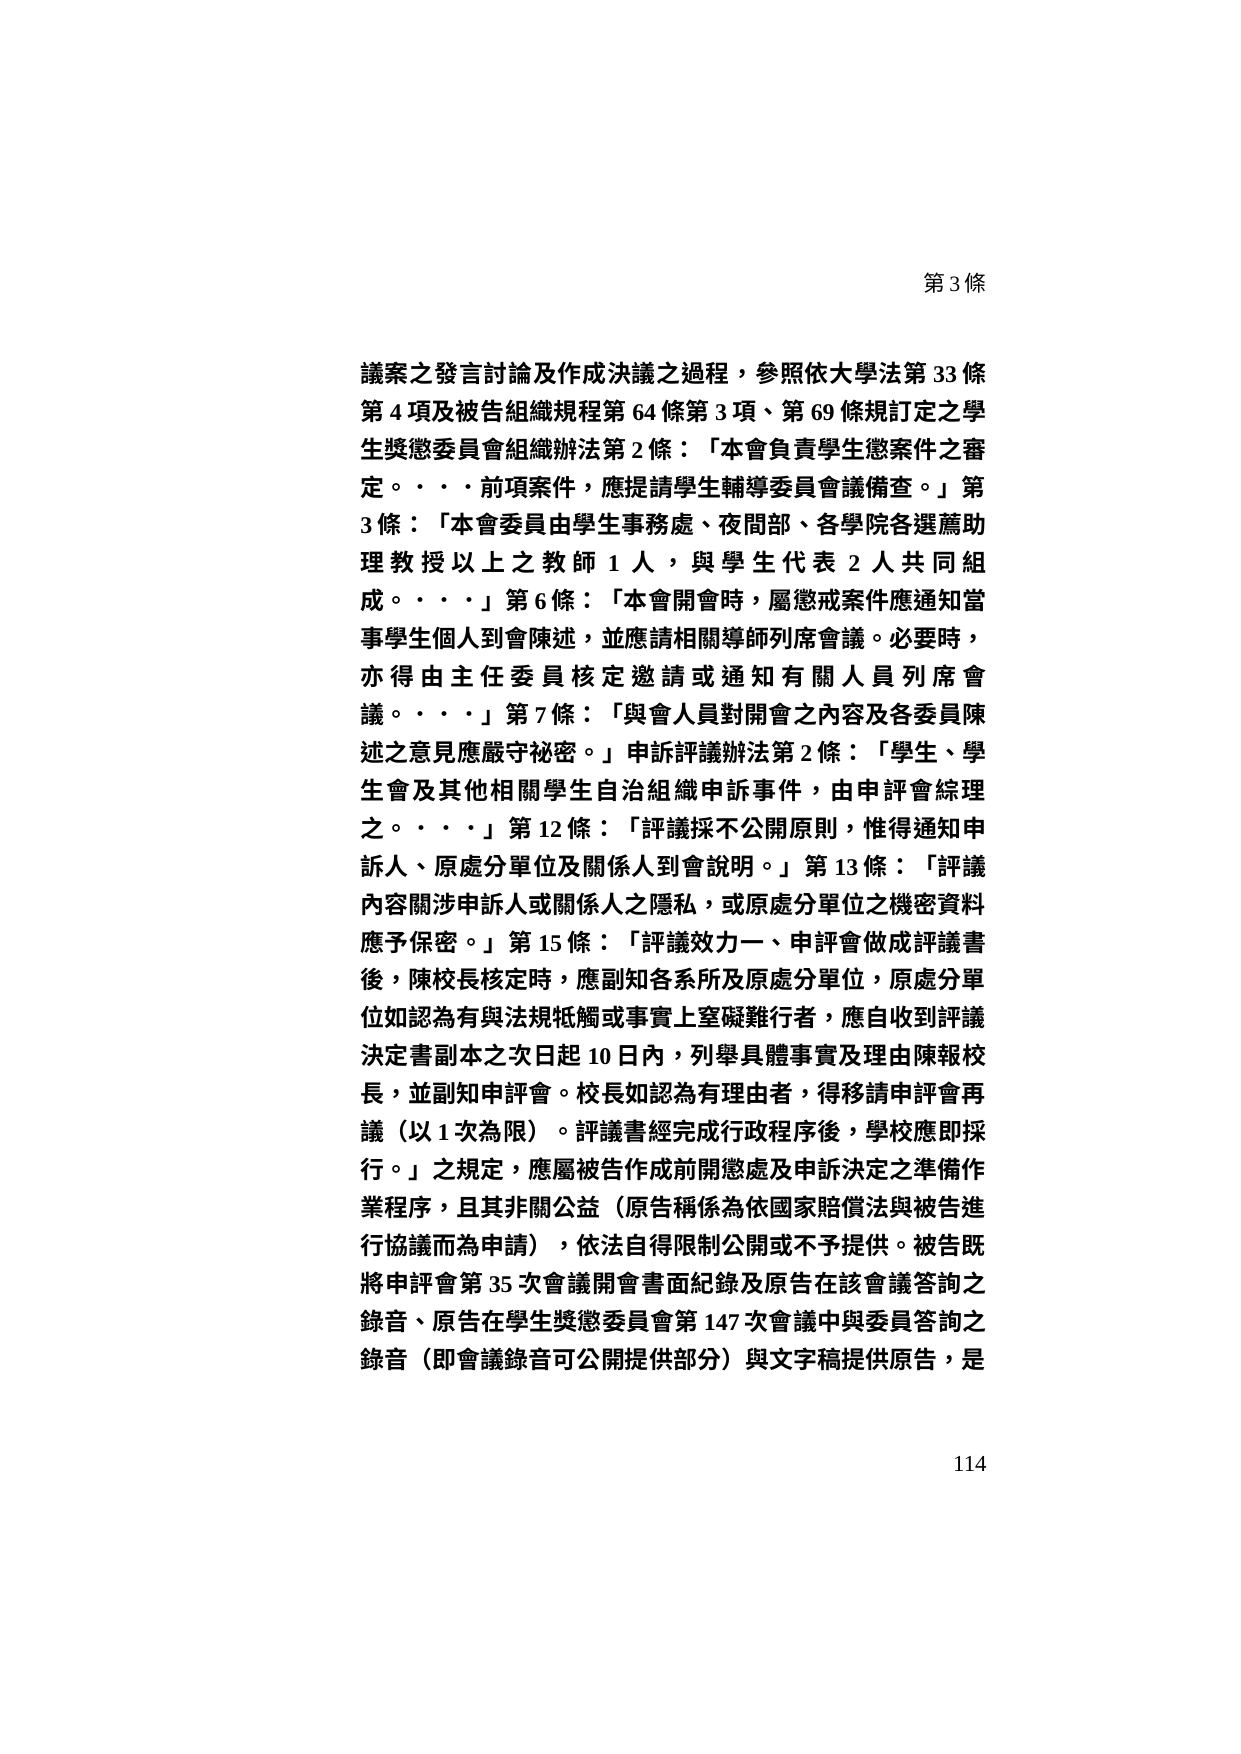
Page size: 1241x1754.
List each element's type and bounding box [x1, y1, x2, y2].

text [312, 352, 986, 1376]
